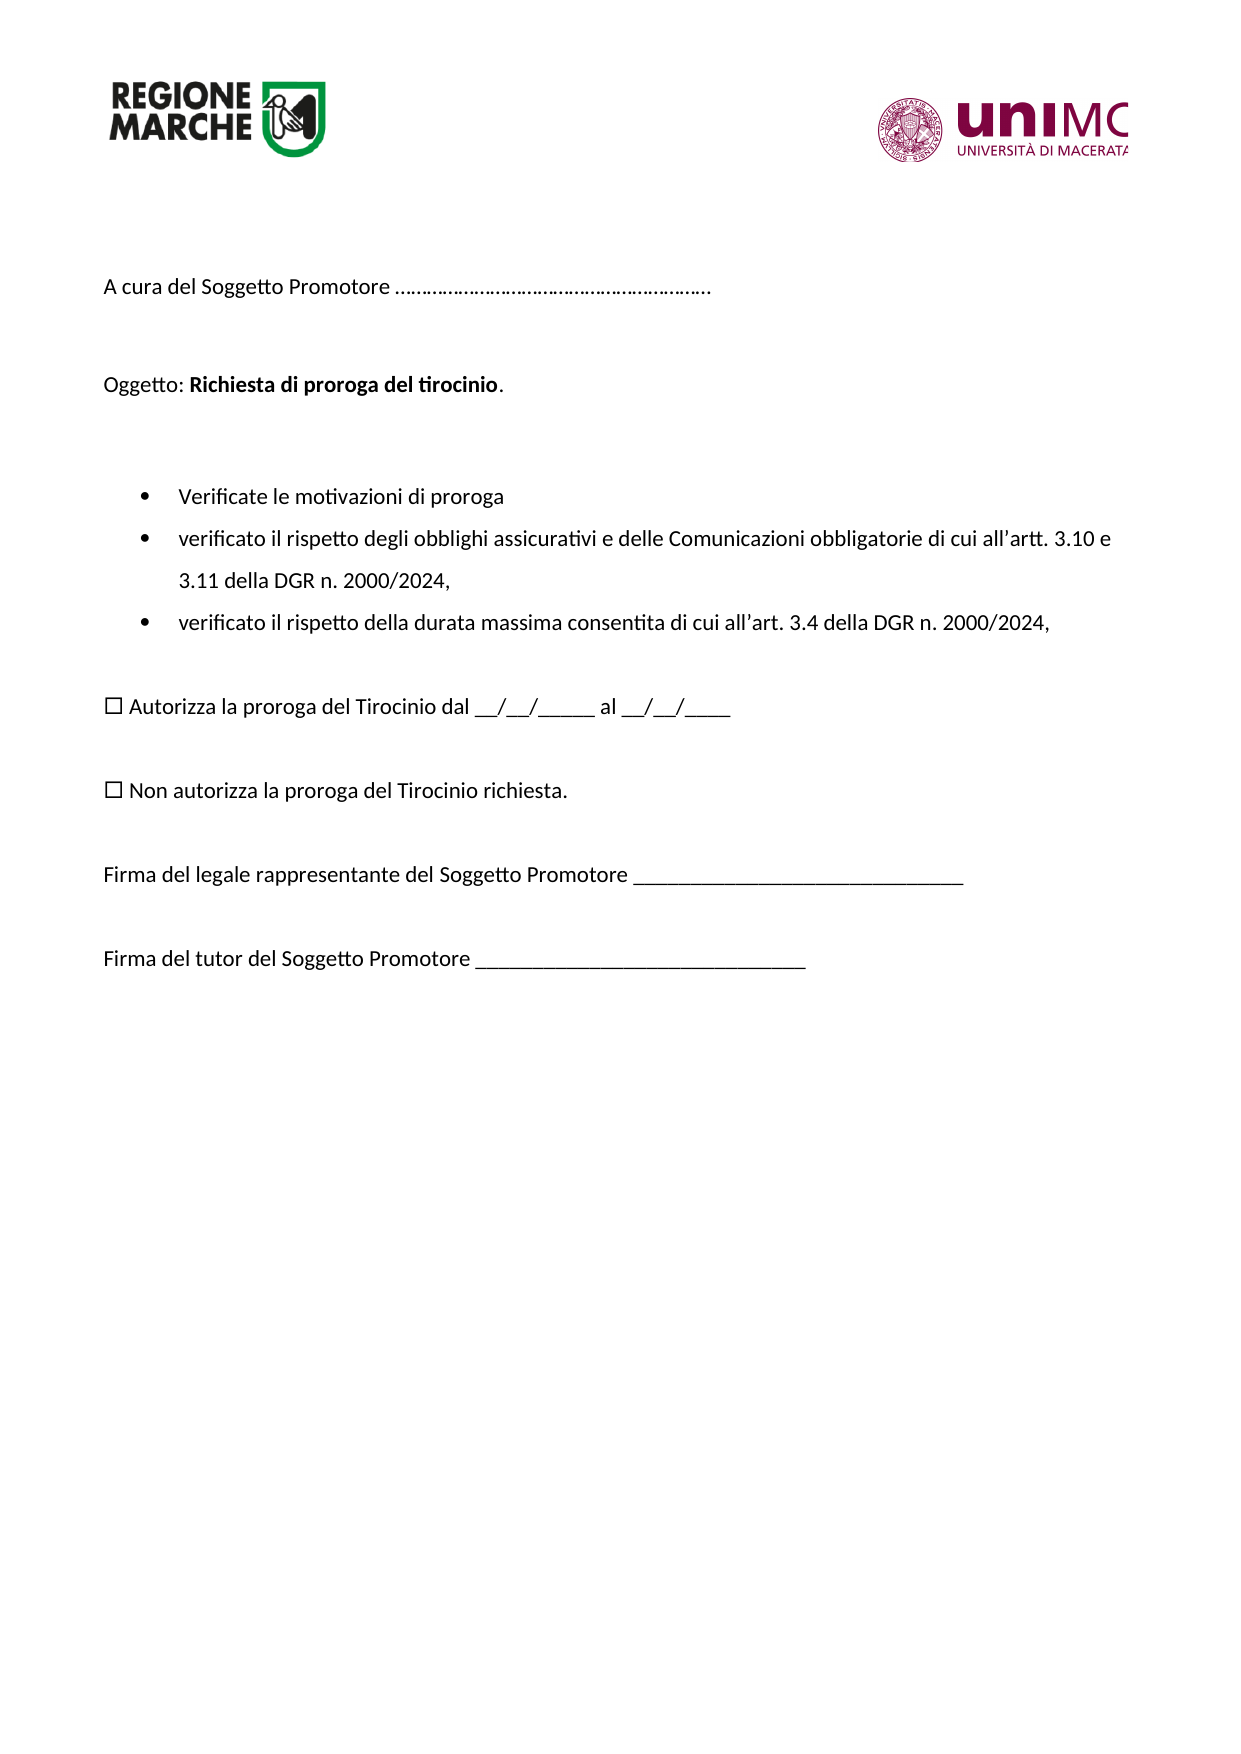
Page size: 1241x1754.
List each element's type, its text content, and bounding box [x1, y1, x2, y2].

list verificato il rispetto della durata massima consentita di cui all’art. 3.4 della DGR n. 2000/2024, [141, 608, 1152, 636]
list verificato il rispetto degli obblighi assicurativi e delle Comunicazioni obbligatorie di cui all’artt. 3.10 e 3.11 della DGR n. 2000/2024, [141, 524, 1152, 594]
text Non autorizza la proroga del Tirocinio richiesta. [103, 776, 1152, 804]
list Verificate le motivazioni di proroga [141, 482, 1152, 510]
picture [878, 98, 1128, 162]
text Oggetto: Richiesta di proroga del tirocinio. [103, 370, 1152, 398]
text Firma del tutor del Soggetto Promotore _____________________________ [103, 944, 1152, 972]
picture [103, 73, 329, 158]
text Autorizza la proroga del Tirocinio dal __/__/_____ al __/__/____ [103, 692, 1152, 720]
text A cura del Soggetto Promotore …………………………………………………… [103, 272, 1152, 300]
text Firma del legale rappresentante del Soggetto Promotore _____________________________ [103, 860, 1152, 888]
